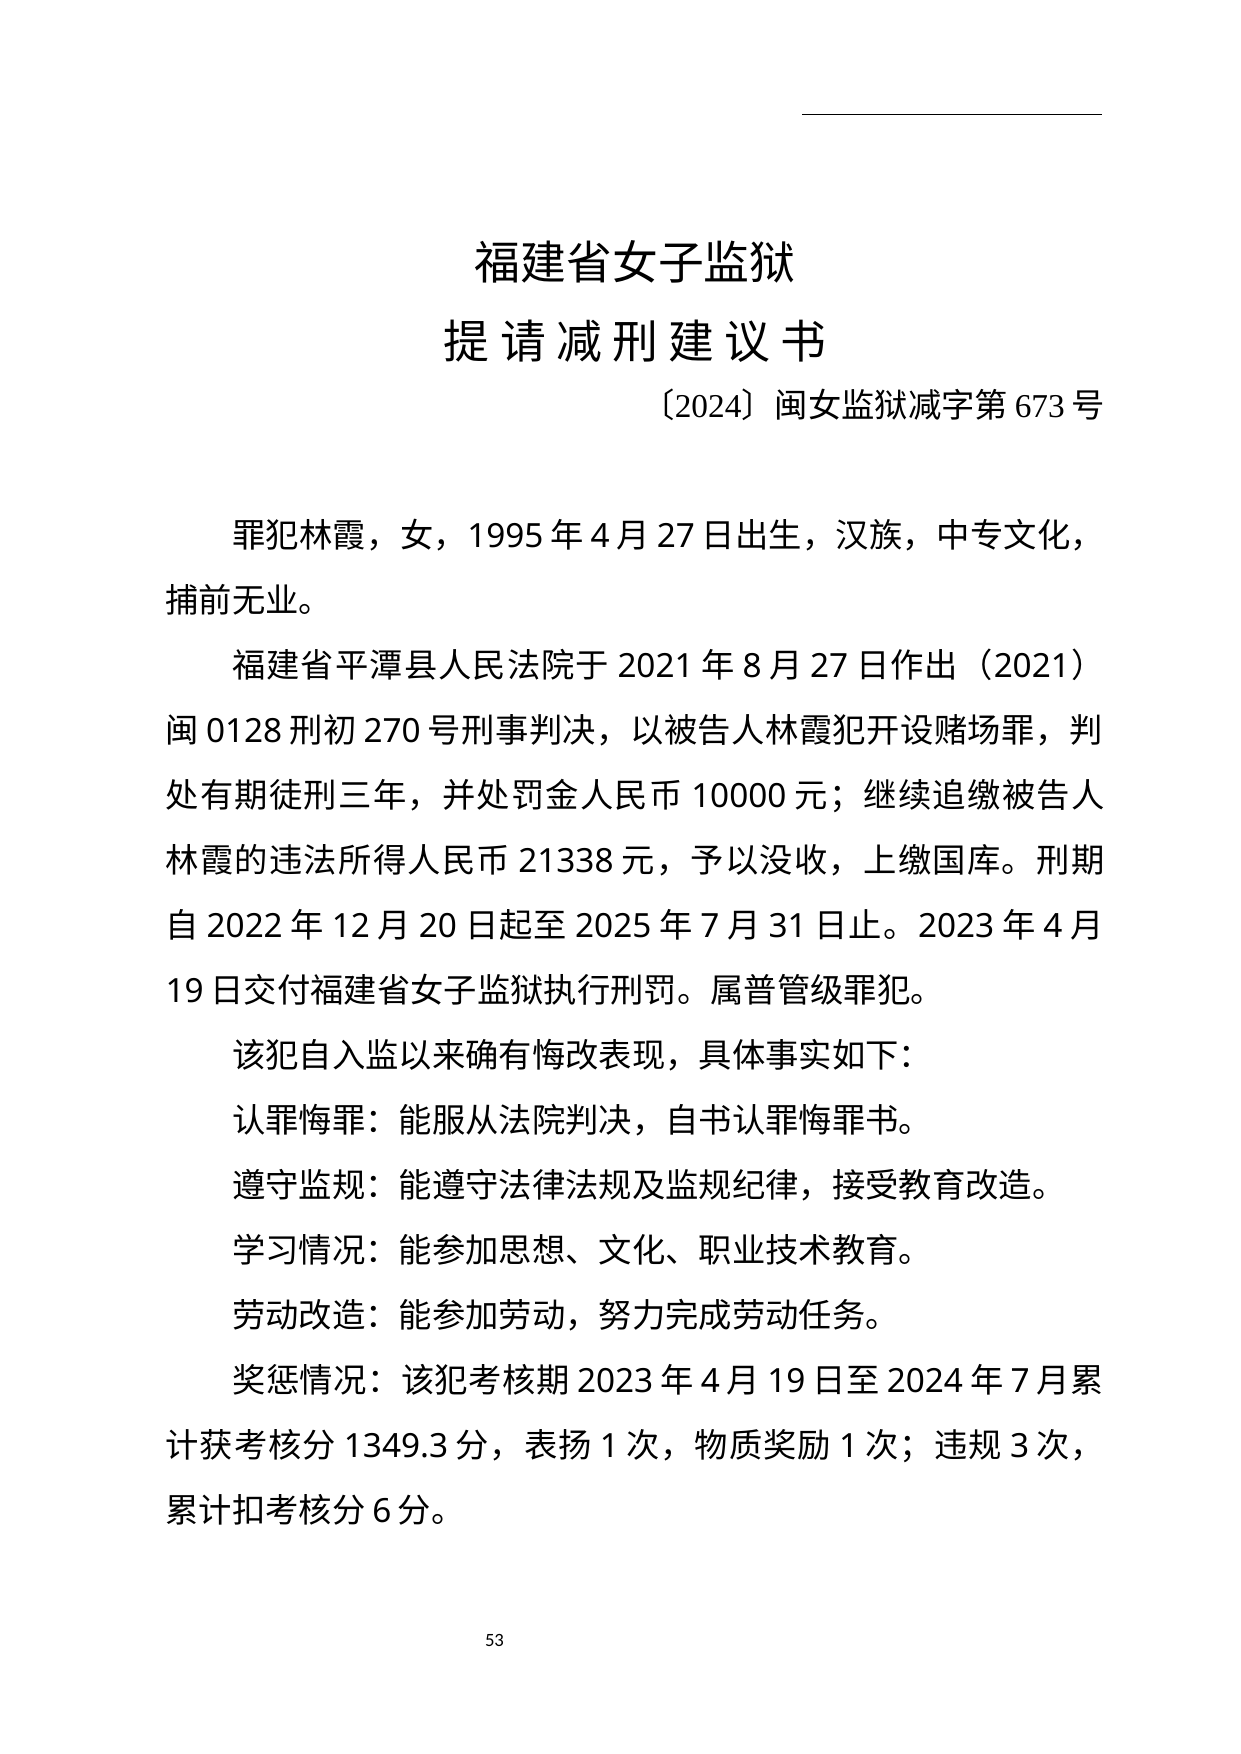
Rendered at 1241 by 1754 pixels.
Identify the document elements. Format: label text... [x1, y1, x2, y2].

text 福建省女子监狱 [165, 211, 1104, 308]
text 认罪悔罪：能服从法院判决，自书认罪悔罪书。 [165, 1086, 1104, 1151]
text 该犯自入监以来确有悔改表现，具体事实如下： [165, 1021, 1104, 1086]
text 罪犯林霞，女，1995年4月27日出生，汉族，中专文化，捕前无业。 [165, 501, 1104, 631]
text 劳动改造：能参加劳动，努力完成劳动任务。 [165, 1281, 1104, 1346]
text 遵守监规：能遵守法律法规及监规纪律，接受教育改造。 [165, 1151, 1104, 1216]
text 奖惩情况：该犯考核期2023年4月19日至2024年7月累计获考核分1349.3分，表扬1次，物质奖励1次；违规3次，累计扣考核分6分。 [165, 1346, 1104, 1541]
text 〔2024〕闽女监狱减字第673号 [165, 371, 1104, 436]
text 提 请 减 刑 建 议 书 [165, 308, 1104, 371]
text 学习情况：能参加思想、文化、职业技术教育。 [232, 1216, 1104, 1281]
text 福建省平潭县人民法院于2021年8月27日作出（2021）闽0128刑初270号刑事判决，以被告人林霞犯开设赌场罪，判处有期徒刑三年，并处罚金人民币10000元；继续追缴被告人林霞的违法所得人民币21338元，予以没收，上缴国库。刑期自2022年12月20日起至2025年7月31日止。2023年4月19日交付福建省女子监狱执行刑罚。属普管级罪犯。 [165, 631, 1104, 1021]
